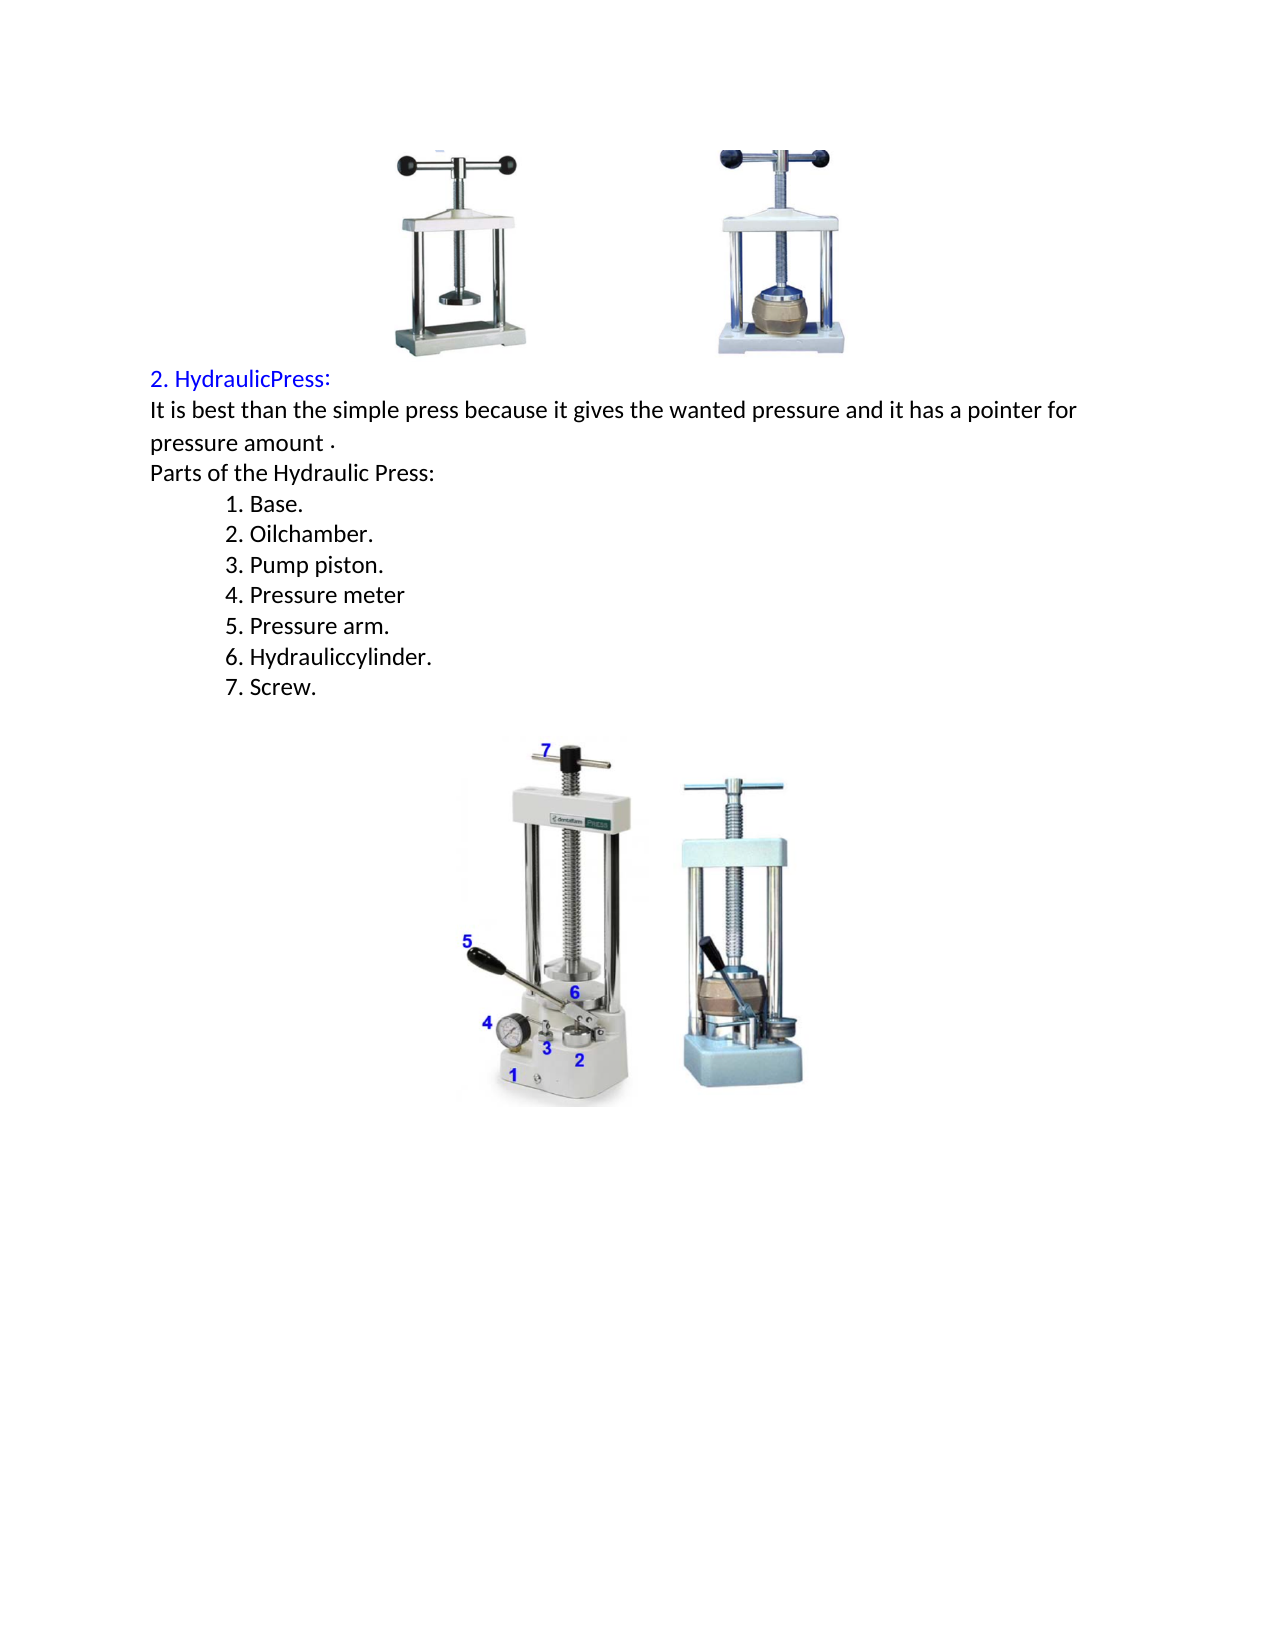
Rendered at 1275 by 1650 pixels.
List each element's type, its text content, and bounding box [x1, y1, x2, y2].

picture [440, 730, 835, 1107]
text 1. Base. 2. Oilchamber. 3. Pump piston. 4. Pressure meter 5. Pressure arm. 6. Hydrauliccylinder. [225, 488, 1125, 671]
picture [393, 150, 882, 362]
text 2. HydraulicPress: [150, 361, 1125, 394]
text 7. Screw. [225, 671, 1125, 702]
text It is best than the simple press because it gives the wanted pressure and it has a pointer for pressure amount . Parts of the Hydraulic Press: [150, 394, 1125, 488]
